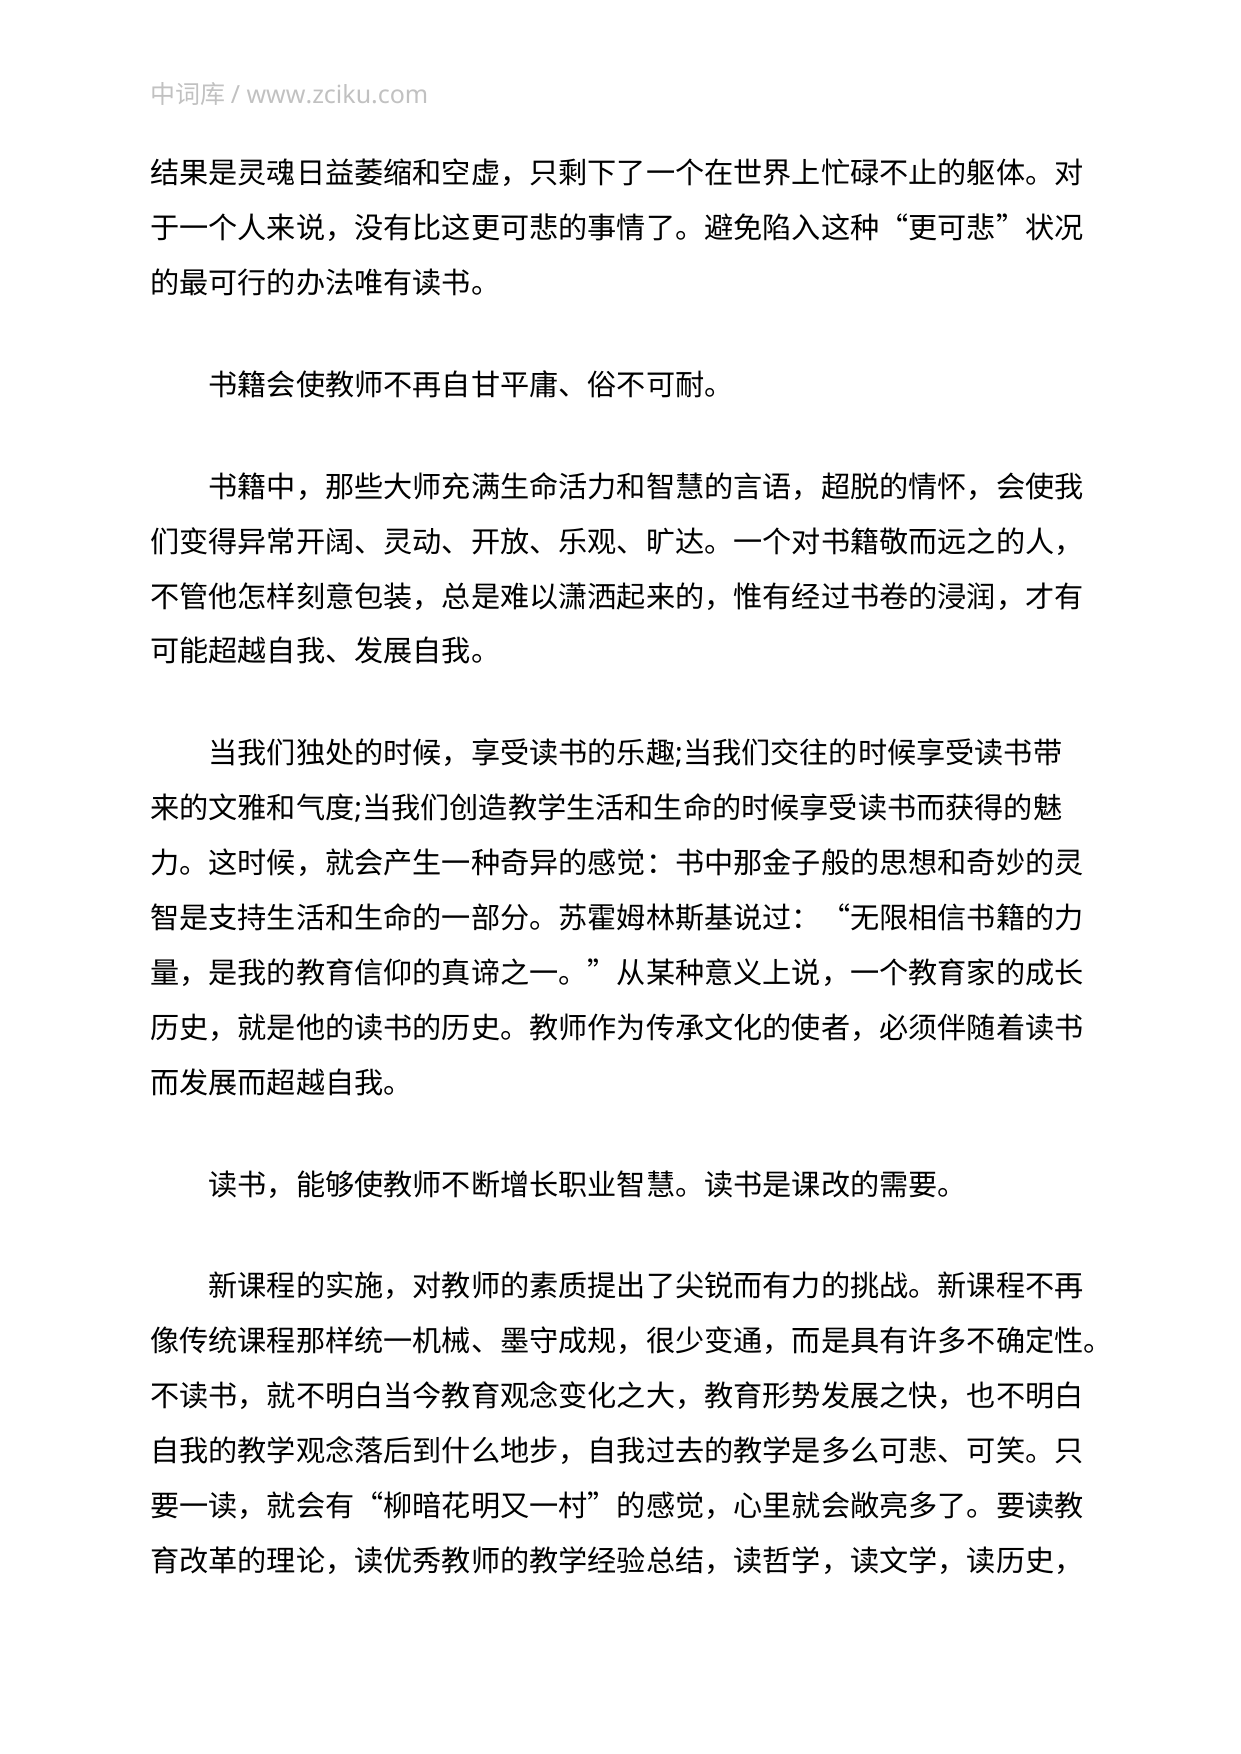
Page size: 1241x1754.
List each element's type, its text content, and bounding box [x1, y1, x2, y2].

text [150, 1263, 1090, 1580]
text 书籍会使教师不再自甘平庸、俗不可耐。 [150, 362, 1090, 404]
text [150, 150, 1090, 302]
text 读书，能够使教师不断增长职业智慧。读书是课改的需要。 [150, 1161, 1090, 1203]
text 当我们独处的时候，享受读书的乐趣;当我们交往的时候享受读书带来的文雅和气度;当我们创造教学生活和生命的时候享受读书而获得的魅力。这时候，就会产生一种奇异的感觉：书中那金子般的思想和奇妙的灵智是支持生活和生命的一部分。苏霍姆林斯基说过：“无限相信书籍的力量，是我的教育信仰的真谛之一。”从某种意义上说，一个教育家的成长历史，就是他的读书的历史。教师作为传承文化的使者，必须伴随着读书而发展而超越自我。 [150, 730, 1090, 1102]
text 书籍中，那些大师充满生命活力和智慧的言语，超脱的情怀，会使我们变得异常开阔、灵动、开放、乐观、旷达。一个对书籍敬而远之的人，不管他怎样刻意包装，总是难以潇洒起来的，惟有经过书卷的浸润，才有可能超越自我、发展自我。 [150, 463, 1090, 670]
